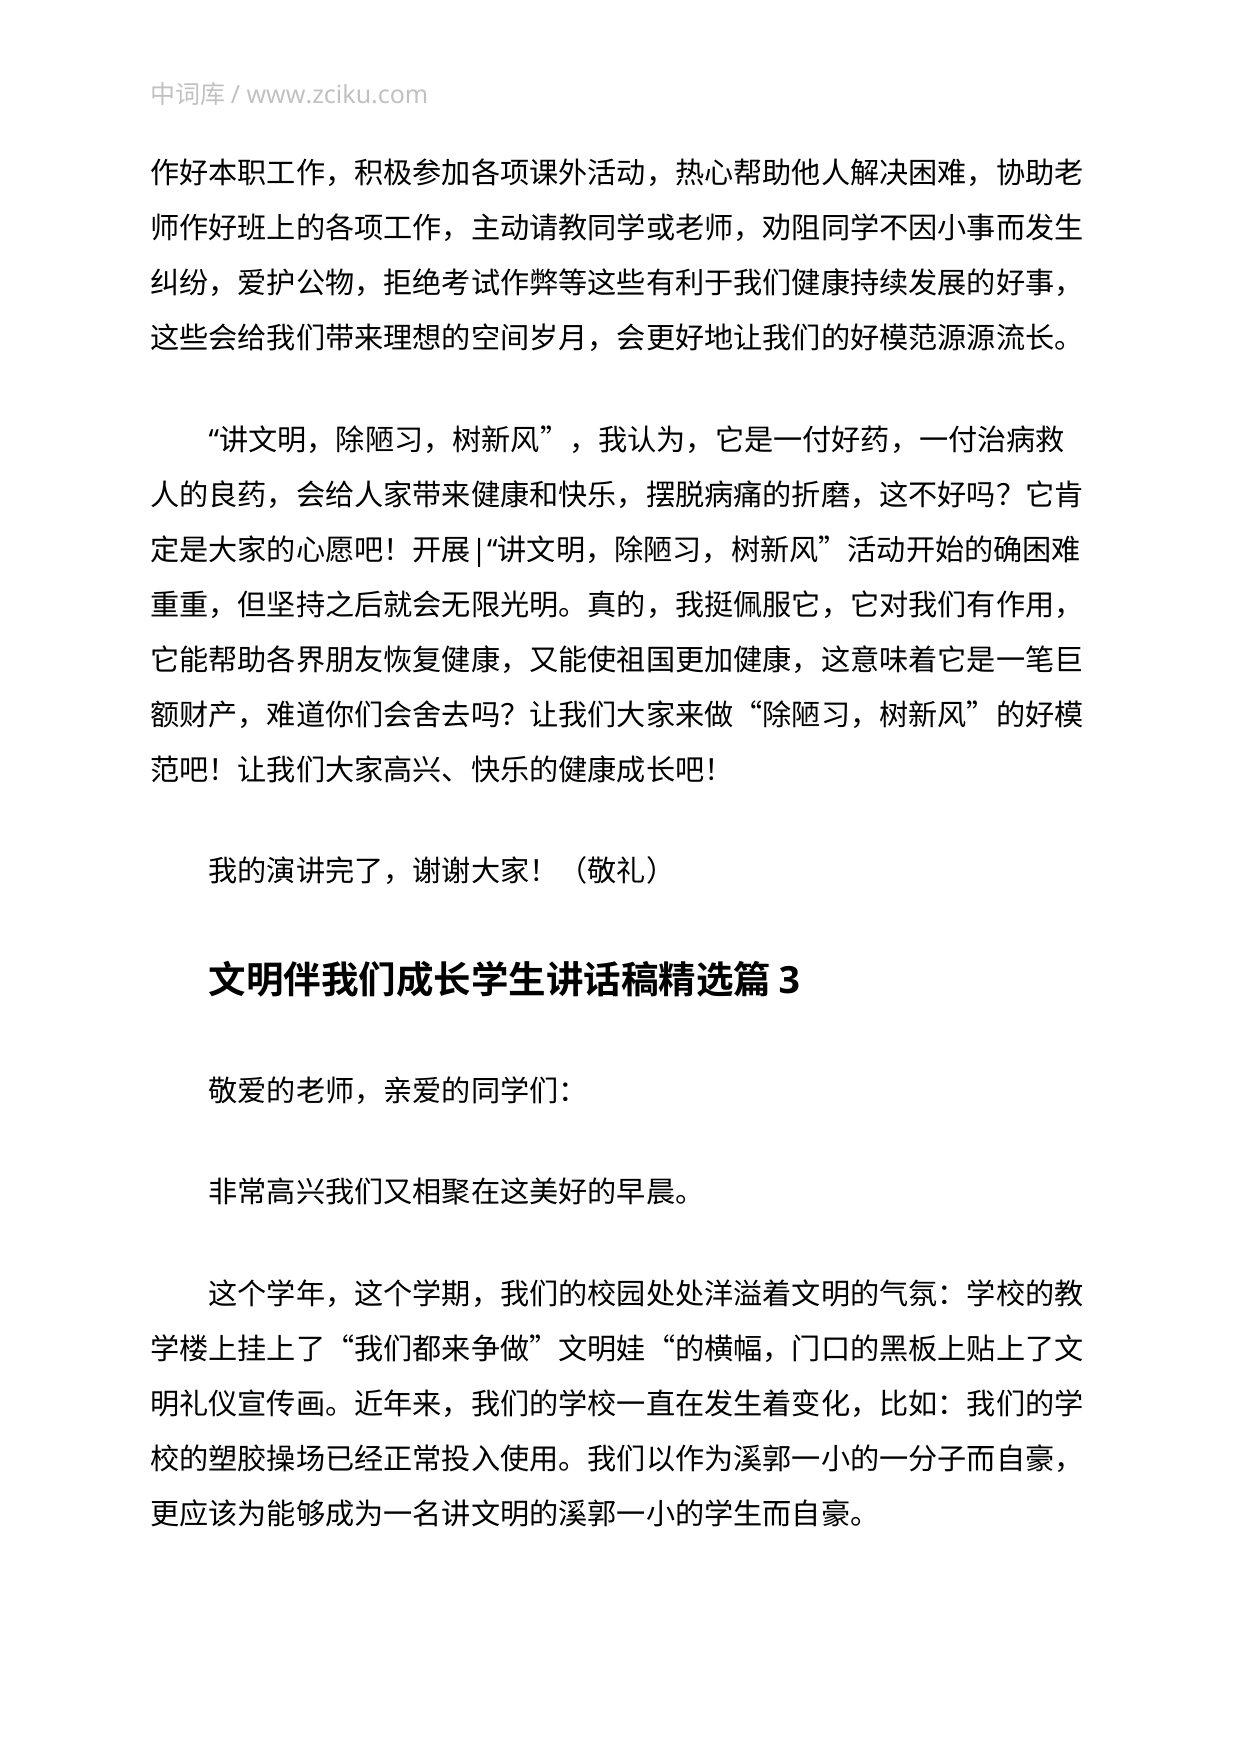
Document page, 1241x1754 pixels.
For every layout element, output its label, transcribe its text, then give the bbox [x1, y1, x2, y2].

text 文明伴我们成长学生讲话稿精选篇3 [150, 949, 1090, 1004]
text 我的演讲完了，谢谢大家！（敬礼） [150, 848, 1090, 890]
text 敬爱的老师，亲爱的同学们： [150, 1067, 1090, 1109]
text 这个学年，这个学期，我们的校园处处洋溢着文明的气氛：学校的教学楼上挂上了“我们都来争做”文明娃“的横幅，门口的黑板上贴上了文明礼仪宣传画。近年来，我们的学校一直在发生着变化，比如：我们的学校的塑胶操场已经正常投入使用。我们以作为溪郭一小的一分子而自豪，更应该为能够成为一名讲文明的溪郭一小的学生而自豪。 [150, 1271, 1090, 1533]
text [150, 150, 1090, 357]
text “讲文明，除陋习，树新风”，我认为，它是一付好药，一付治病救人的良药，会给人家带来健康和快乐，摆脱病痛的折磨，这不好吗？它肯定是大家的心愿吧！开展|“讲文明，除陋习，树新风”活动开始的确困难重重，但坚持之后就会无限光明。真的，我挺佩服它，它对我们有作用，它能帮助各界朋友恢复健康，又能使祖国更加健康，这意味着它是一笔巨额财产，难道你们会舍去吗？让我们大家来做“除陋习，树新风”的好模范吧！让我们大家高兴、快乐的健康成长吧！ [150, 416, 1090, 788]
text 非常高兴我们又相聚在这美好的早晨。 [150, 1169, 1090, 1211]
